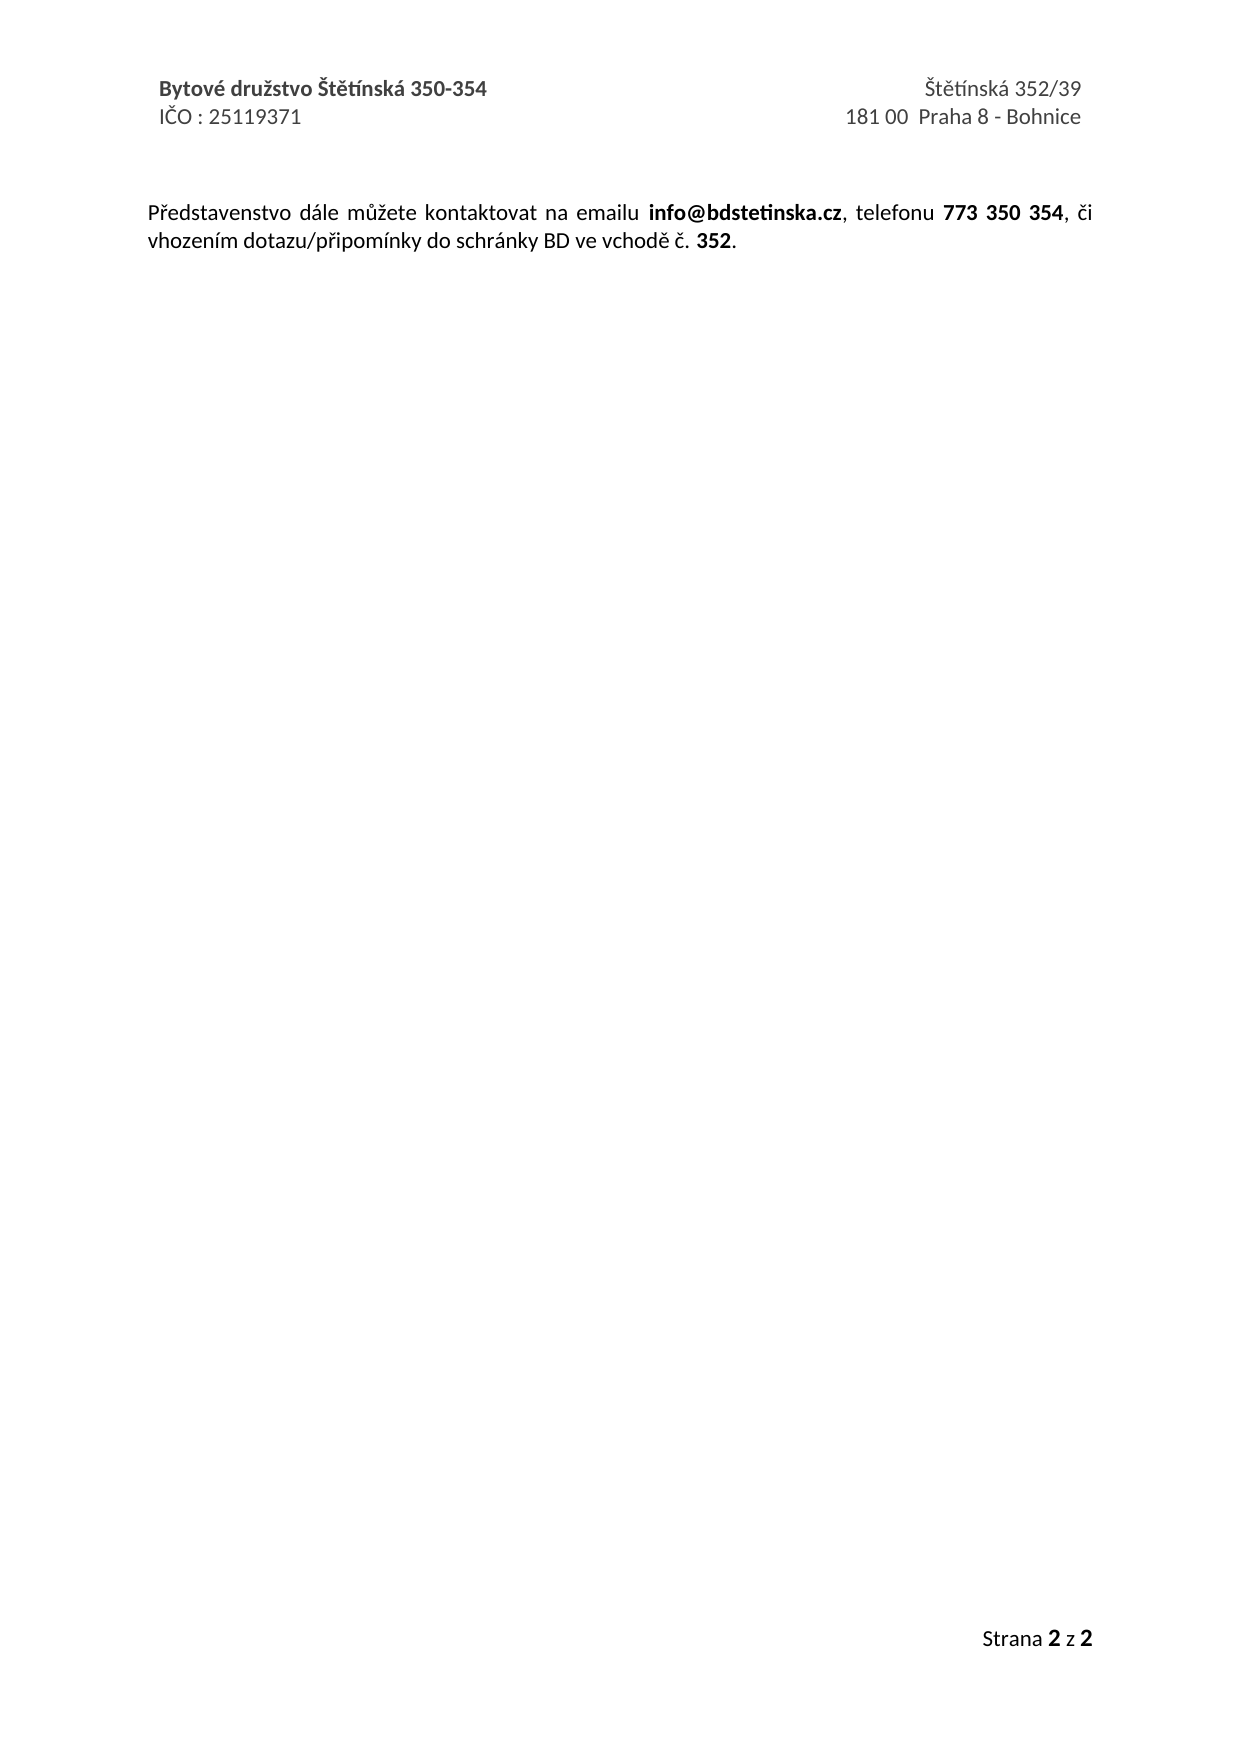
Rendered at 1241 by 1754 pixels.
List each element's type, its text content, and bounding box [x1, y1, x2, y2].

text Představenstvo dále můžete kontaktovat na emailu info@bdstetinska.cz, telefonu 773 350 354, či vhozením dotazu/připomínky do schránky BD ve vchodě č. 352. [148, 198, 1093, 254]
